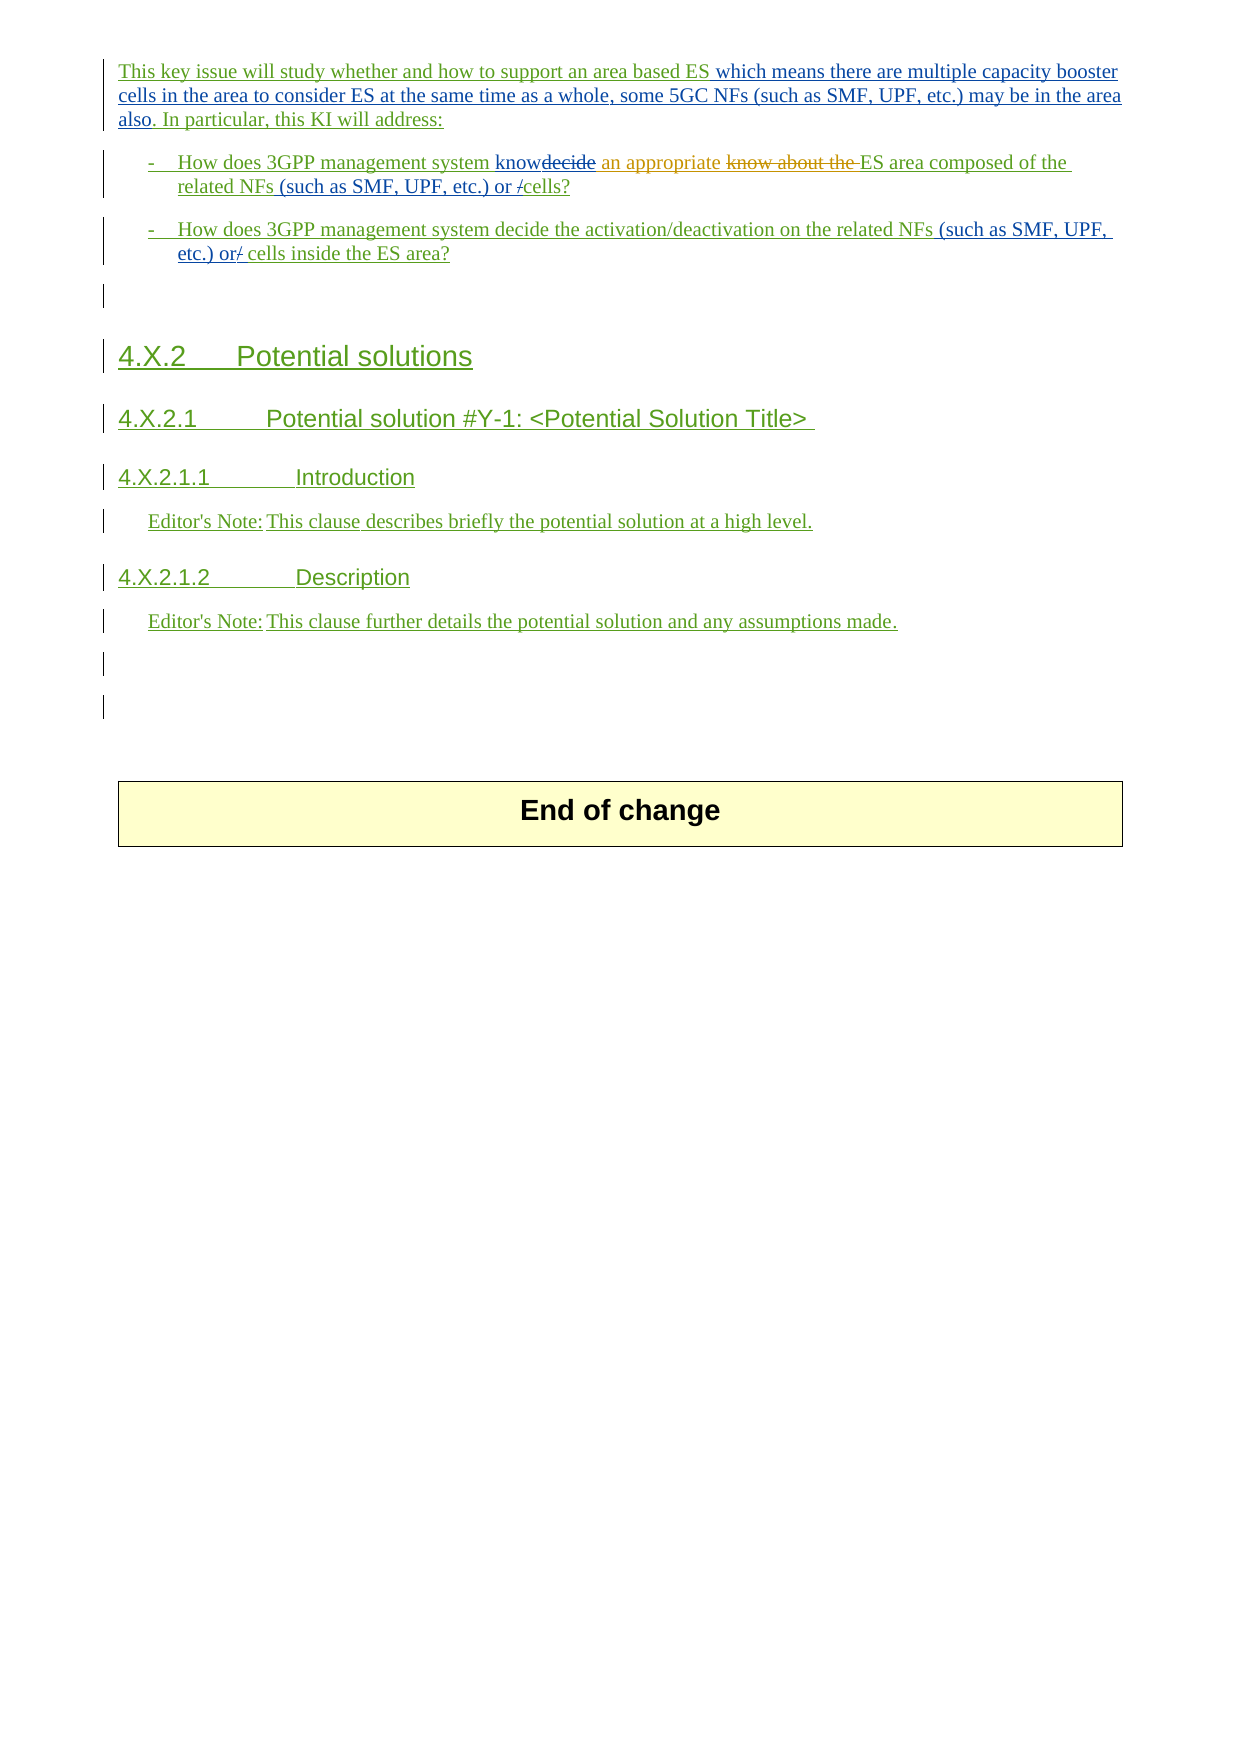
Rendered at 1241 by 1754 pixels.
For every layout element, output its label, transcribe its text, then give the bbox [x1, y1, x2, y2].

table_header End of change [119, 782, 1122, 846]
